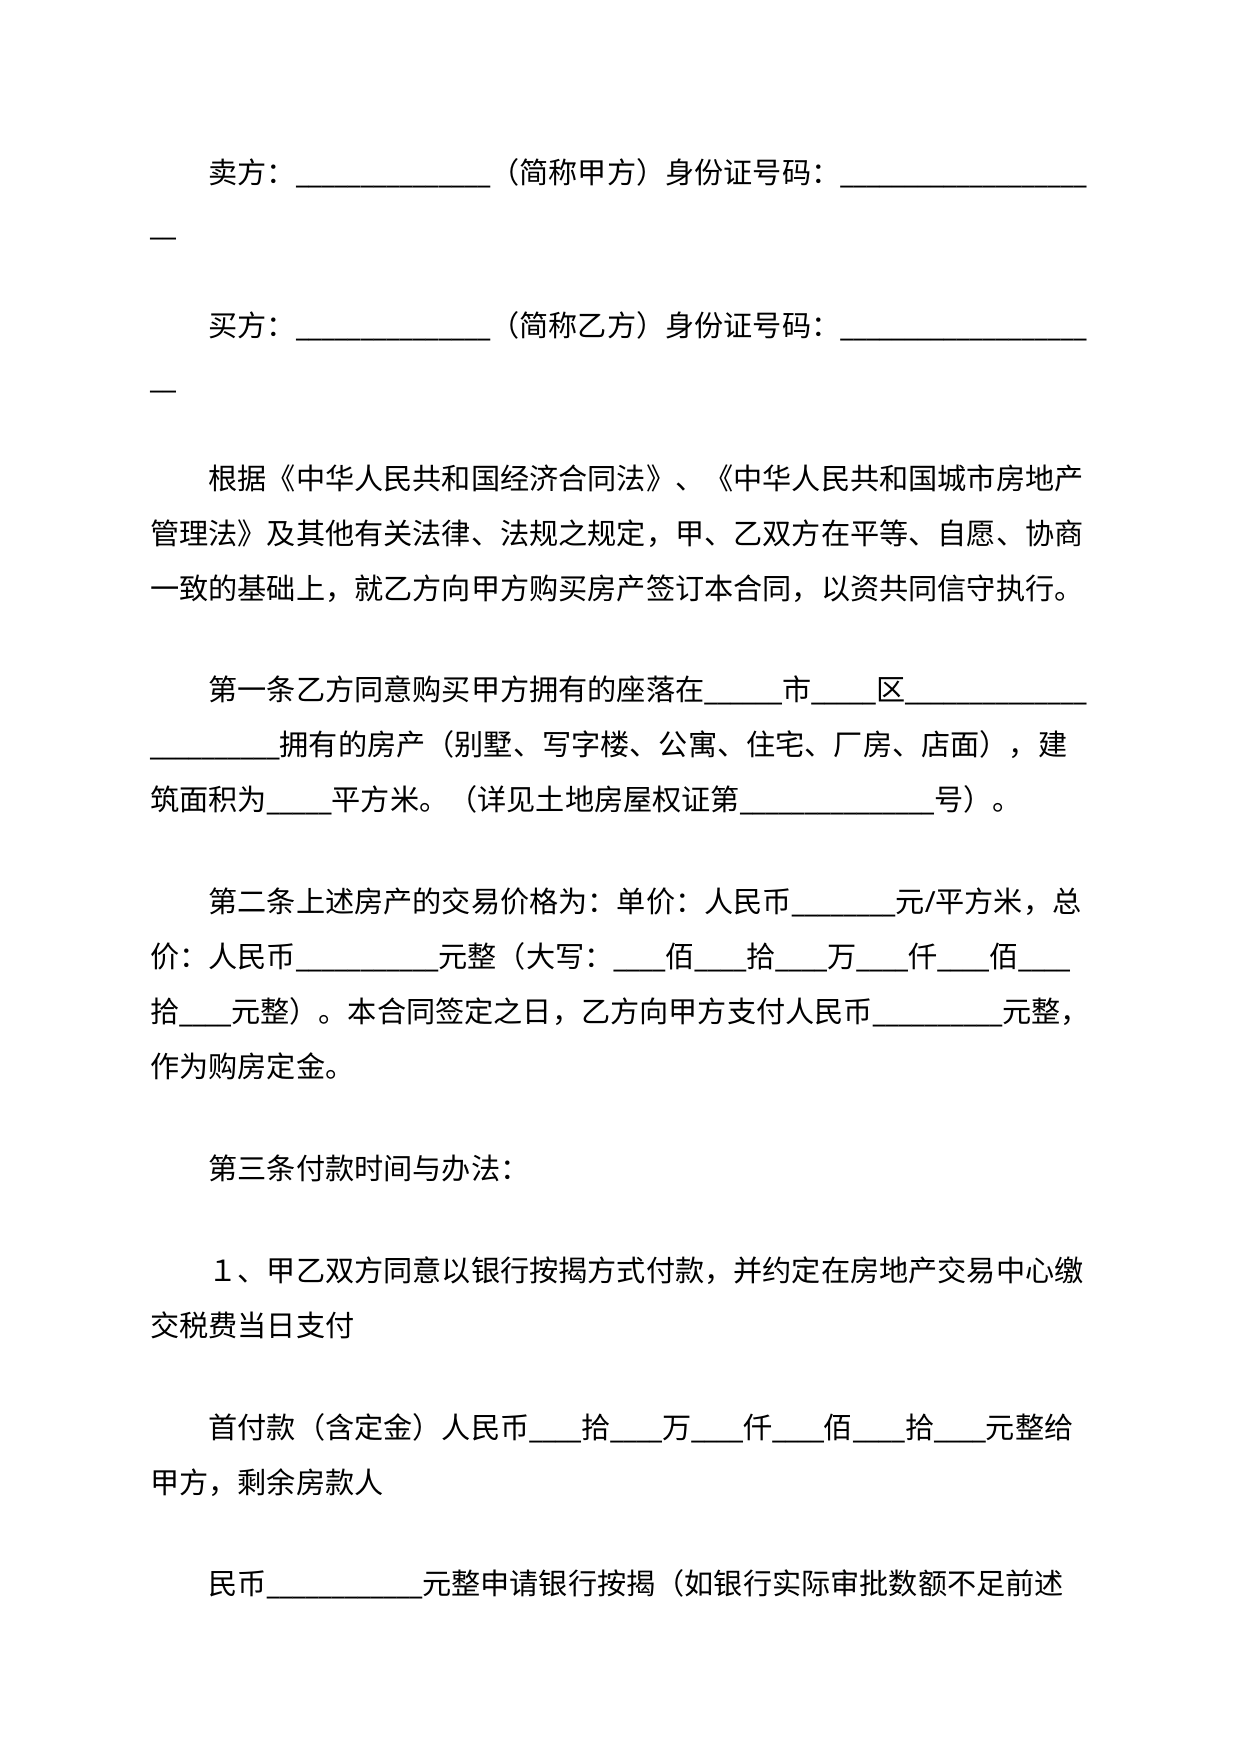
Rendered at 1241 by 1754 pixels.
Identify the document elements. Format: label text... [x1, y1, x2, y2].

text 第二条上述房产的交易价格为：单价：人民币________元/平方米，总价：人民币___________元整（大写：____佰____拾____万____仟____佰____拾____元整）。本合同签定之日，乙方向甲方支付人民币__________元整，作为购房定金。 [150, 879, 1090, 1086]
text 根据《中华人民共和国经济合同法》、《中华人民共和国城市房地产管理法》及其他有关法律、法规之规定，甲、乙双方在平等、自愿、协商一致的基础上，就乙方向甲方购买房产签订本合同，以资共同信守执行。 [150, 455, 1090, 607]
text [150, 1561, 1090, 1603]
text 第一条乙方同意购买甲方拥有的座落在______市_____区________________________拥有的房产（别墅、写字楼、公寓、住宅、厂房、店面），建筑面积为_____平方米。（详见土地房屋权证第_______________号）。 [150, 667, 1090, 819]
text 首付款（含定金）人民币____拾____万____仟____佰____拾____元整给甲方，剩余房款人 [150, 1404, 1090, 1501]
text １、甲乙双方同意以银行按揭方式付款，并约定在房地产交易中心缴交税费当日支付 [150, 1247, 1090, 1345]
text 买方：_______________（简称乙方）身份证号码：_____________________ [150, 303, 1090, 397]
text 第三条付款时间与办法： [150, 1146, 1090, 1188]
text 卖方：_______________（简称甲方）身份证号码：_____________________ [150, 150, 1090, 244]
